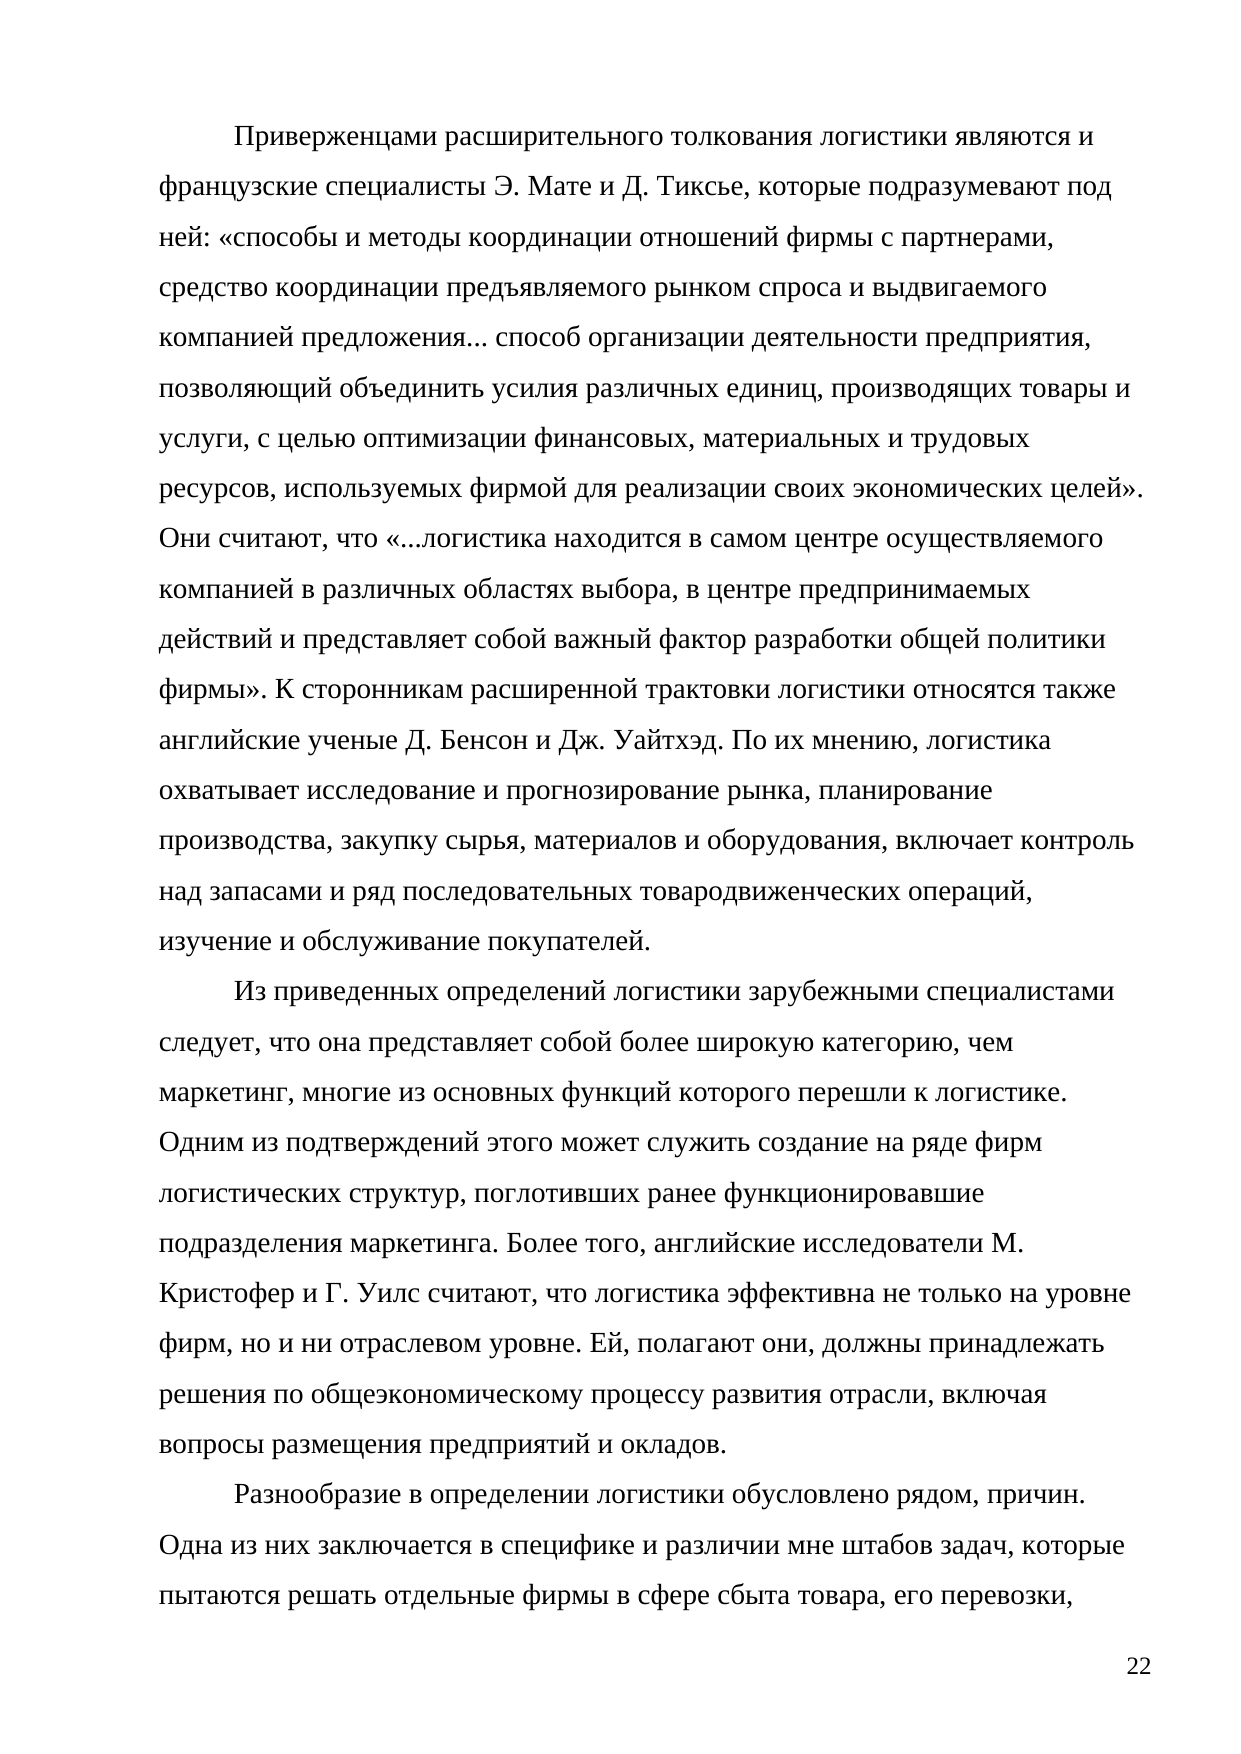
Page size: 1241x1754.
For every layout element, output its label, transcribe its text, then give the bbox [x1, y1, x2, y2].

text Из приведенных определений логистики зарубежными специалистами следует, что она представляет собой более широкую категорию, чем маркетинг, многие из основных функций которого перешли к логистике. Одним из подтверждений этого может служить создание на ряде фирм логистических структур, поглотивших ранее функционировавшие подразделения маркетинга. Более того, английские исследователи М. Кристофер и Г. Уилс считают, что логистика эффективна не только на уровне фирм, но и ни отраслевом уровне. Ей, полагают они, должны принадлежать решения по общеэкономическому процессу развития отрасли, включая вопросы размещения предприятий и окладов. [158, 973, 1152, 1460]
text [158, 1477, 1152, 1611]
text Приверженцами расширительного толкования логистики являются и французские специалисты Э. Мате и Д. Тиксье, которые подразумевают под ней: «способы и методы координации отношений фирмы с партнерами, средство координации предъявляемого рынком спроса и выдвигаемого компанией предложения... способ организации деятельности предприятия, позволяющий объединить усилия различных единиц, производящих товары и услуги, с целью оптимизации финансовых, материальных и трудовых ресурсов, используемых фирмой для реализации своих экономических целей». Они считают, что «...логистика находится в самом центре осуществляемого компанией в различных областях выбора, в центре предпринимаемых действий и представляет собой важный фактор разработки общей политики фирмы». К сторонникам расширенной трактовки логистики относятся также английские ученые Д. Бенсон и Дж. Уайтхэд. По их мнению, логистика охватывает исследование и прогнозирование рынка, планирование производства, закупку сырья, материалов и оборудования, включает контроль над запасами и ряд последовательных товародвиженческих операций, изучение и обслуживание покупателей. [158, 118, 1152, 957]
